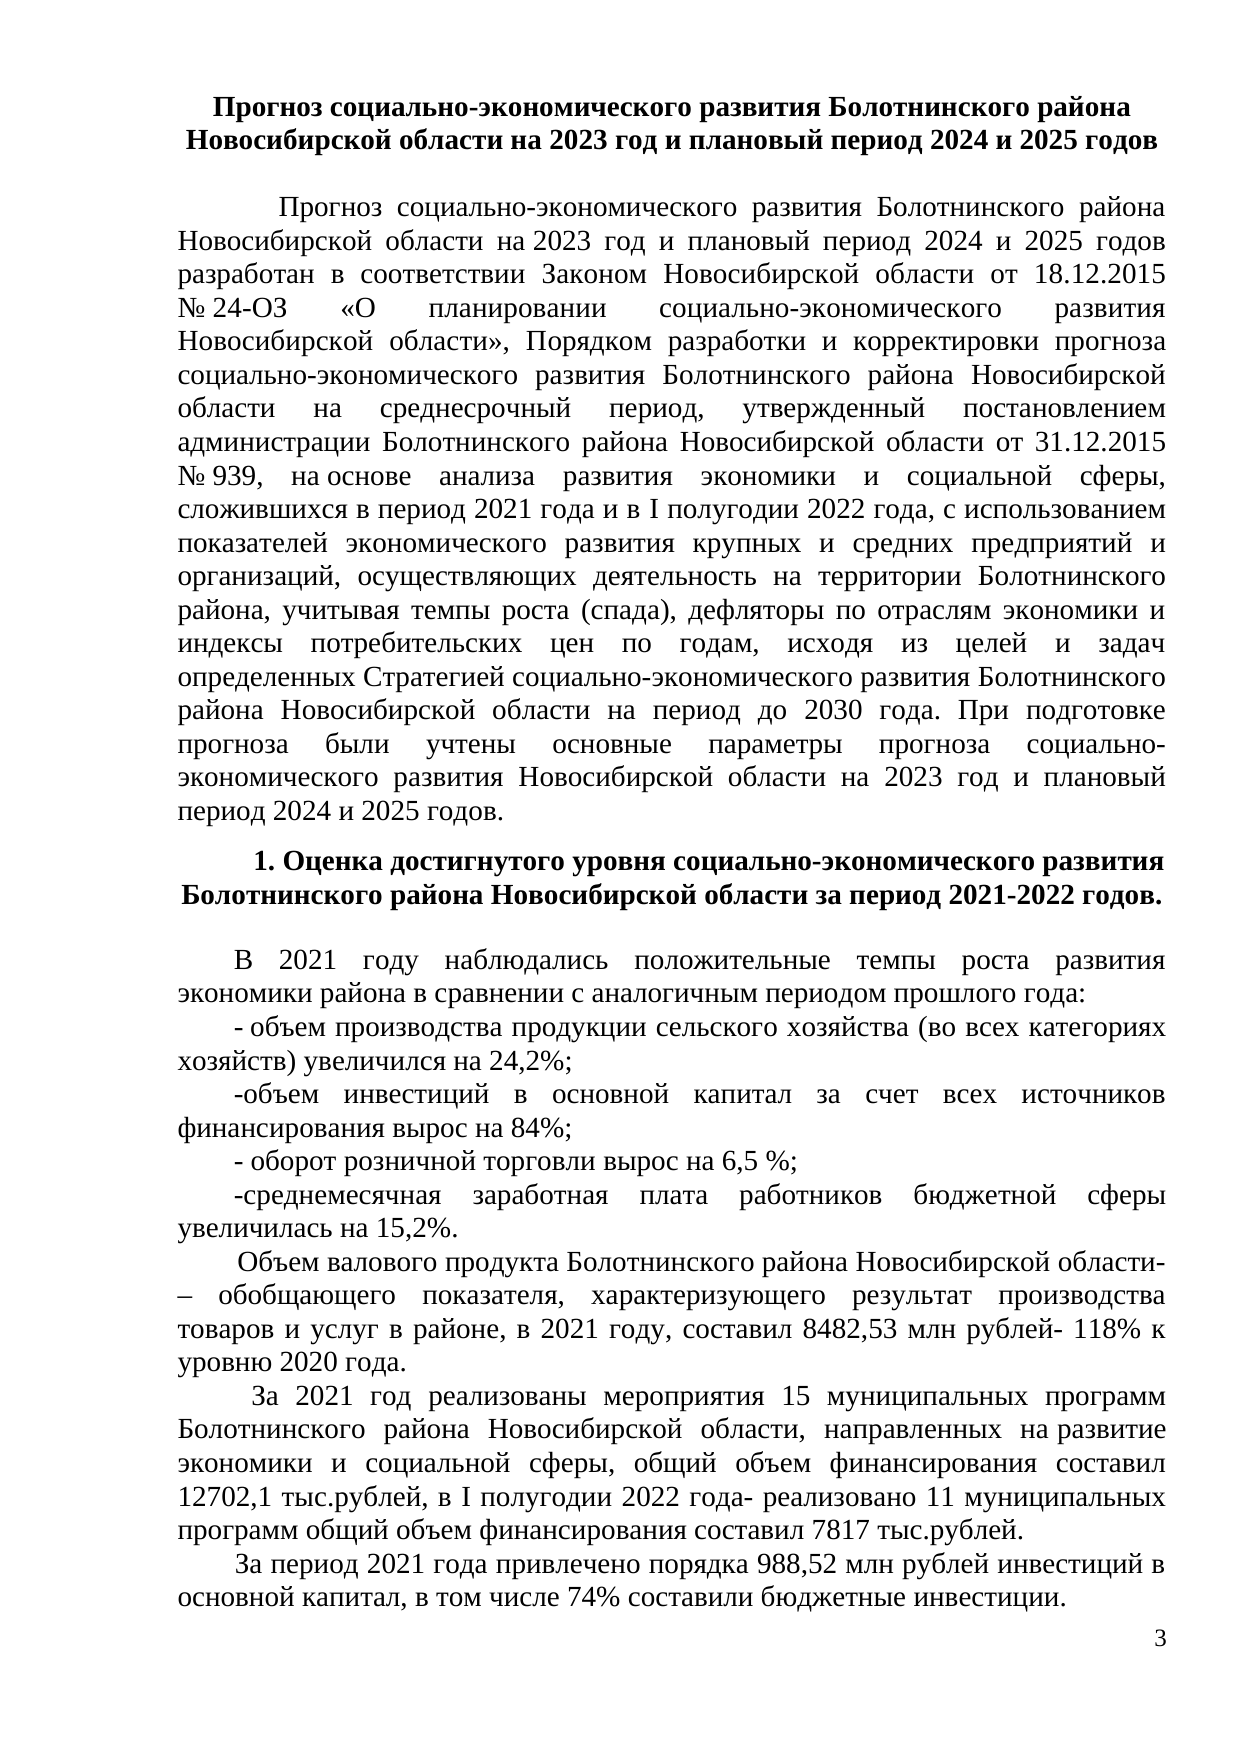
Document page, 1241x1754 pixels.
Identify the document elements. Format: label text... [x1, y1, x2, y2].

text В 2021 году наблюдались положительные темпы роста развития экономики района в сравнении с аналогичным периодом прошлого года: [177, 942, 1167, 1009]
text Прогноз социально-экономического развития Болотнинского района Новосибирской области на 2023 год и плановый период 2024 и 2025 годов [177, 89, 1167, 156]
text Прогноз социально-экономического развития Болотнинского района Новосибирской области на 2023 год и плановый период 2024 и 2025 годов разработан в соответствии Законом Новосибирской области от 18.12.2015 № 24-ОЗ «О планировании социально-экономического развития Новосибирской области», Порядком разработки и корректировки прогноза социально-экономического развития Болотнинского района Новосибирской области на среднесрочный период, утвержденный постановлением администрации Болотнинского района Новосибирской области от 31.12.2015 № 939, на основе анализа развития экономики и социальной сферы, сложившихся в период 2021 года и в I полугодии 2022 года, с использованием показателей экономического развития крупных и средних предприятий и организаций, осуществляющих деятельность на территории Болотнинского района, учитывая темпы роста (спада), дефляторы по отраслям экономики и индексы потребительских цен по годам, исходя из целей и задач определенных Стратегией социально-экономического развития Болотнинского района Новосибирской области на период до 2030 года. При подготовке прогноза были учтены основные параметры прогноза социально-экономического развития Новосибирской области на 2023 год и плановый период 2024 и 2025 годов. [177, 189, 1167, 827]
text - объем производства продукции сельского хозяйства (во всех категориях хозяйств) увеличился на 24,2%; [177, 1009, 1167, 1076]
text Объем валового продукта Болотнинского района Новосибирской области- – обобщающего показателя, характеризующего результат производства товаров и услуг в районе, в 2021 году, составил 8482,53 млн рублей- 118% к уровню 2020 года. [177, 1244, 1167, 1378]
text -объем инвестиций в основной капитал за счет всех источников финансирования вырос на 84%; [177, 1076, 1167, 1143]
text -среднемесячная заработная плата работников бюджетной сферы увеличилась на 15,2%. [177, 1177, 1167, 1244]
text За 2021 год реализованы мероприятия 15 муниципальных программ Болотнинского района Новосибирской области, направленных на развитие экономики и социальной сферы, общий объем финансирования составил 12702,1 тыс.рублей, в I полугодии 2022 года- реализовано 11 муниципальных программ общий объем финансирования составил 7817 тыс.рублей. [177, 1378, 1167, 1546]
text - оборот розничной торговли вырос на 6,5 %; [177, 1143, 1167, 1177]
text За период 2021 года привлечено порядка 988,52 млн рублей инвестиций в основной капитал, в том числе 74% составили бюджетные инвестиции. [177, 1546, 1167, 1613]
text 1. Оценка достигнутого уровня социально-экономического развития Болотнинского района Новосибирской области за период 2021-2022 годов. [177, 843, 1167, 910]
